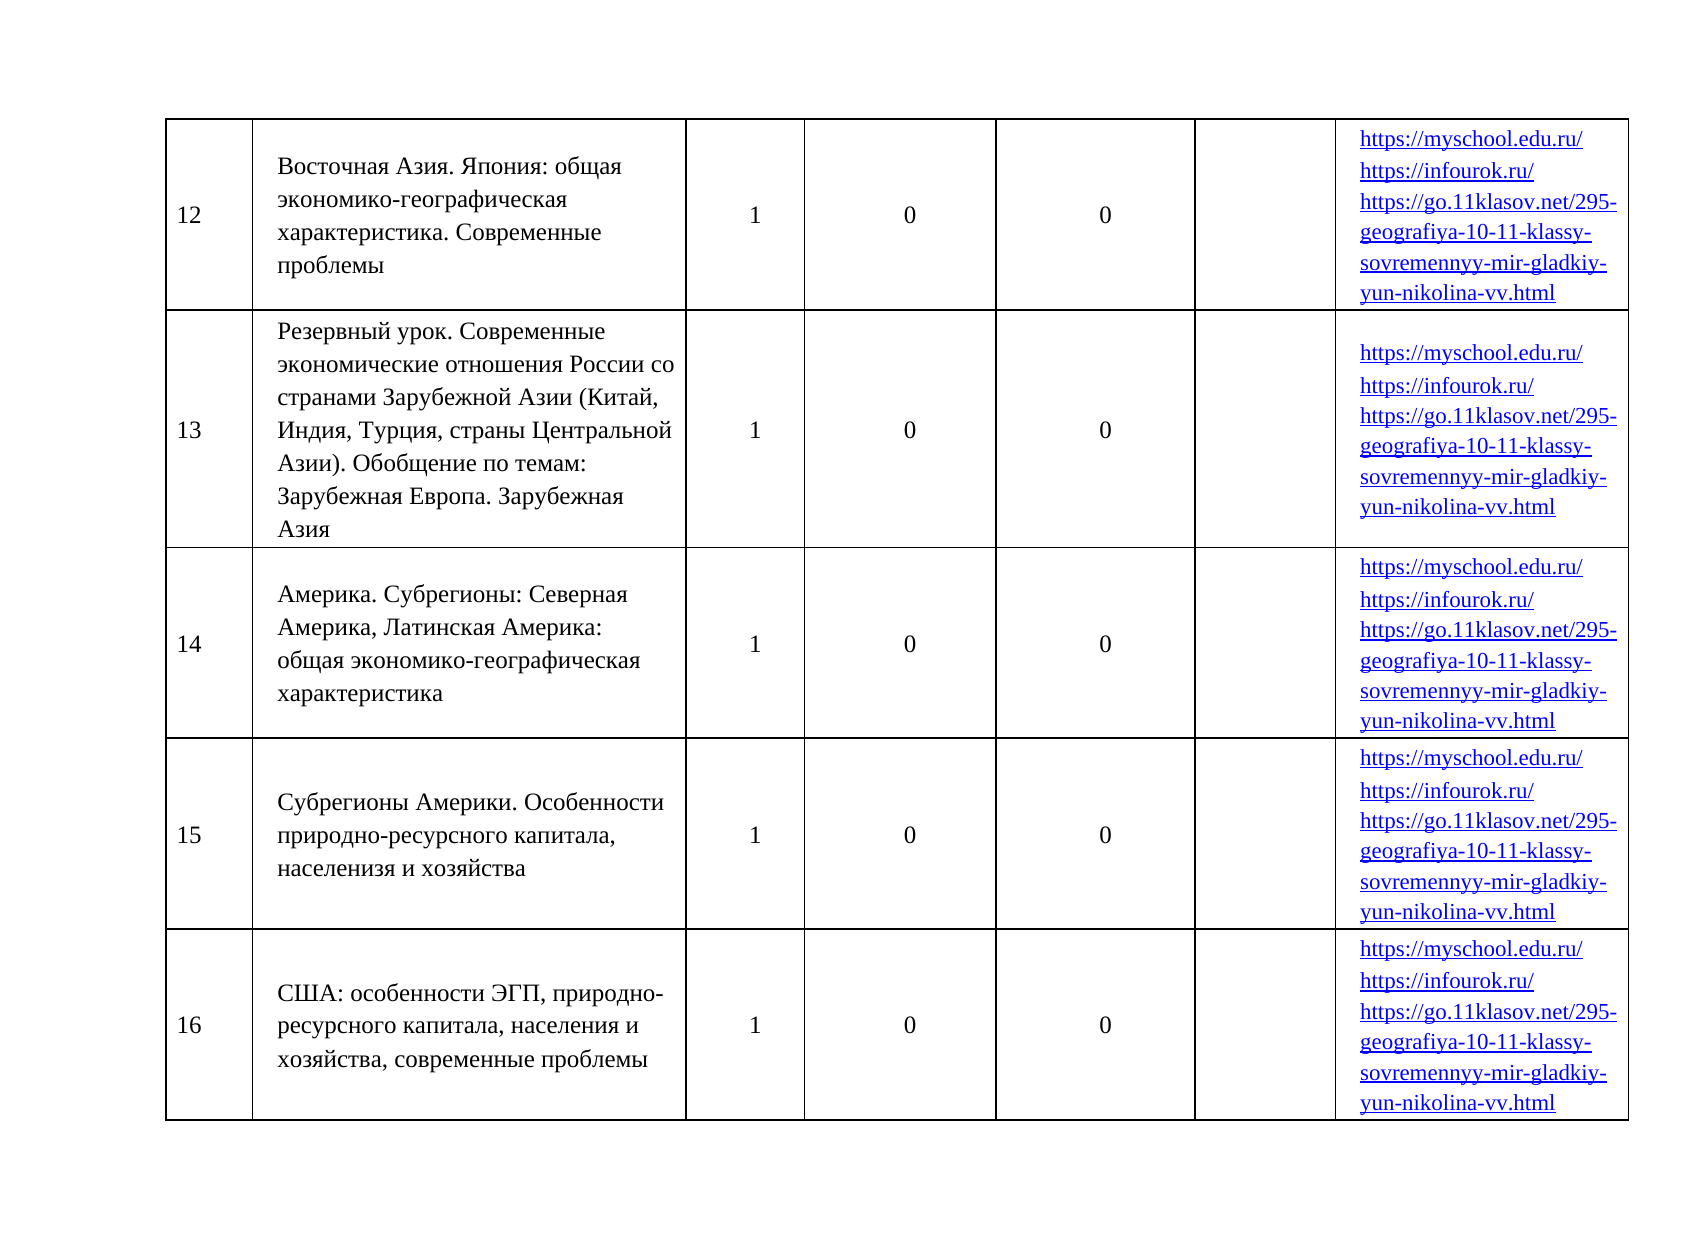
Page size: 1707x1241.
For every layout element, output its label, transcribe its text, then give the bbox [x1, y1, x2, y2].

table_cell [1196, 548, 1335, 737]
table_cell [1196, 930, 1335, 1119]
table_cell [1336, 930, 1628, 1119]
table_cell [1196, 120, 1335, 309]
table_cell 16 [167, 930, 252, 1119]
table_cell 0 [997, 739, 1194, 928]
table_cell 15 [167, 739, 252, 928]
table_cell 1 [687, 120, 804, 309]
table_cell https://myschool.edu.ru/ https://infourok.ru/ https://go.11klasov.net/295-geografiya-10-11-klassy-sovremennyy-mir-gladkiy-yun-nikolina-vv.html [1336, 548, 1628, 737]
table_cell 0 [805, 120, 995, 309]
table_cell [1336, 120, 1628, 309]
table_cell 0 [805, 930, 995, 1119]
table_cell https://myschool.edu.ru/ https://infourok.ru/ https://go.11klasov.net/295-geografiya-10-11-klassy-sovremennyy-mir-gladkiy-yun-nikolina-vv.html [1336, 739, 1628, 928]
table_cell 13 [167, 311, 252, 546]
table_cell Восточная Азия. Япония: общая экономико-географическая характеристика. Современные проблемы [253, 120, 685, 309]
table_cell 1 [687, 311, 804, 546]
table_cell 0 [997, 311, 1194, 546]
table_cell 1 [687, 930, 804, 1119]
table_cell 14 [167, 548, 252, 737]
table_cell 1 [687, 548, 804, 737]
table_cell 0 [805, 311, 995, 546]
table_cell 0 [997, 930, 1194, 1119]
table_cell 0 [997, 548, 1194, 737]
table_cell США: особенности ЭГП, природно-ресурсного капитала, населения и хозяйства, современные проблемы [253, 930, 685, 1119]
table_cell 0 [805, 548, 995, 737]
table_cell Субрегионы Америки. Особенности природно-ресурсного капитала, населенизя и хозяйства [253, 739, 685, 928]
table_cell [1196, 311, 1335, 546]
table_cell 0 [997, 120, 1194, 309]
table_cell Резервный урок. Современные экономические отношения России со странами Зарубежной Азии (Китай, Индия, Турция, страны Центральной Азии). Обобщение по темам: Зарубежная Европа. Зарубежная Азия [253, 311, 685, 546]
table_cell 1 [687, 739, 804, 928]
table_cell [1196, 739, 1335, 928]
table_cell 0 [805, 739, 995, 928]
table_cell 12 [167, 120, 252, 309]
table_cell https://myschool.edu.ru/ https://infourok.ru/ https://go.11klasov.net/295-geografiya-10-11-klassy-sovremennyy-mir-gladkiy-yun-nikolina-vv.html [1336, 311, 1628, 546]
table_cell Америка. Субрегионы: Северная Америка, Латинская Америка: общая экономико-географическая характеристика [253, 548, 685, 737]
